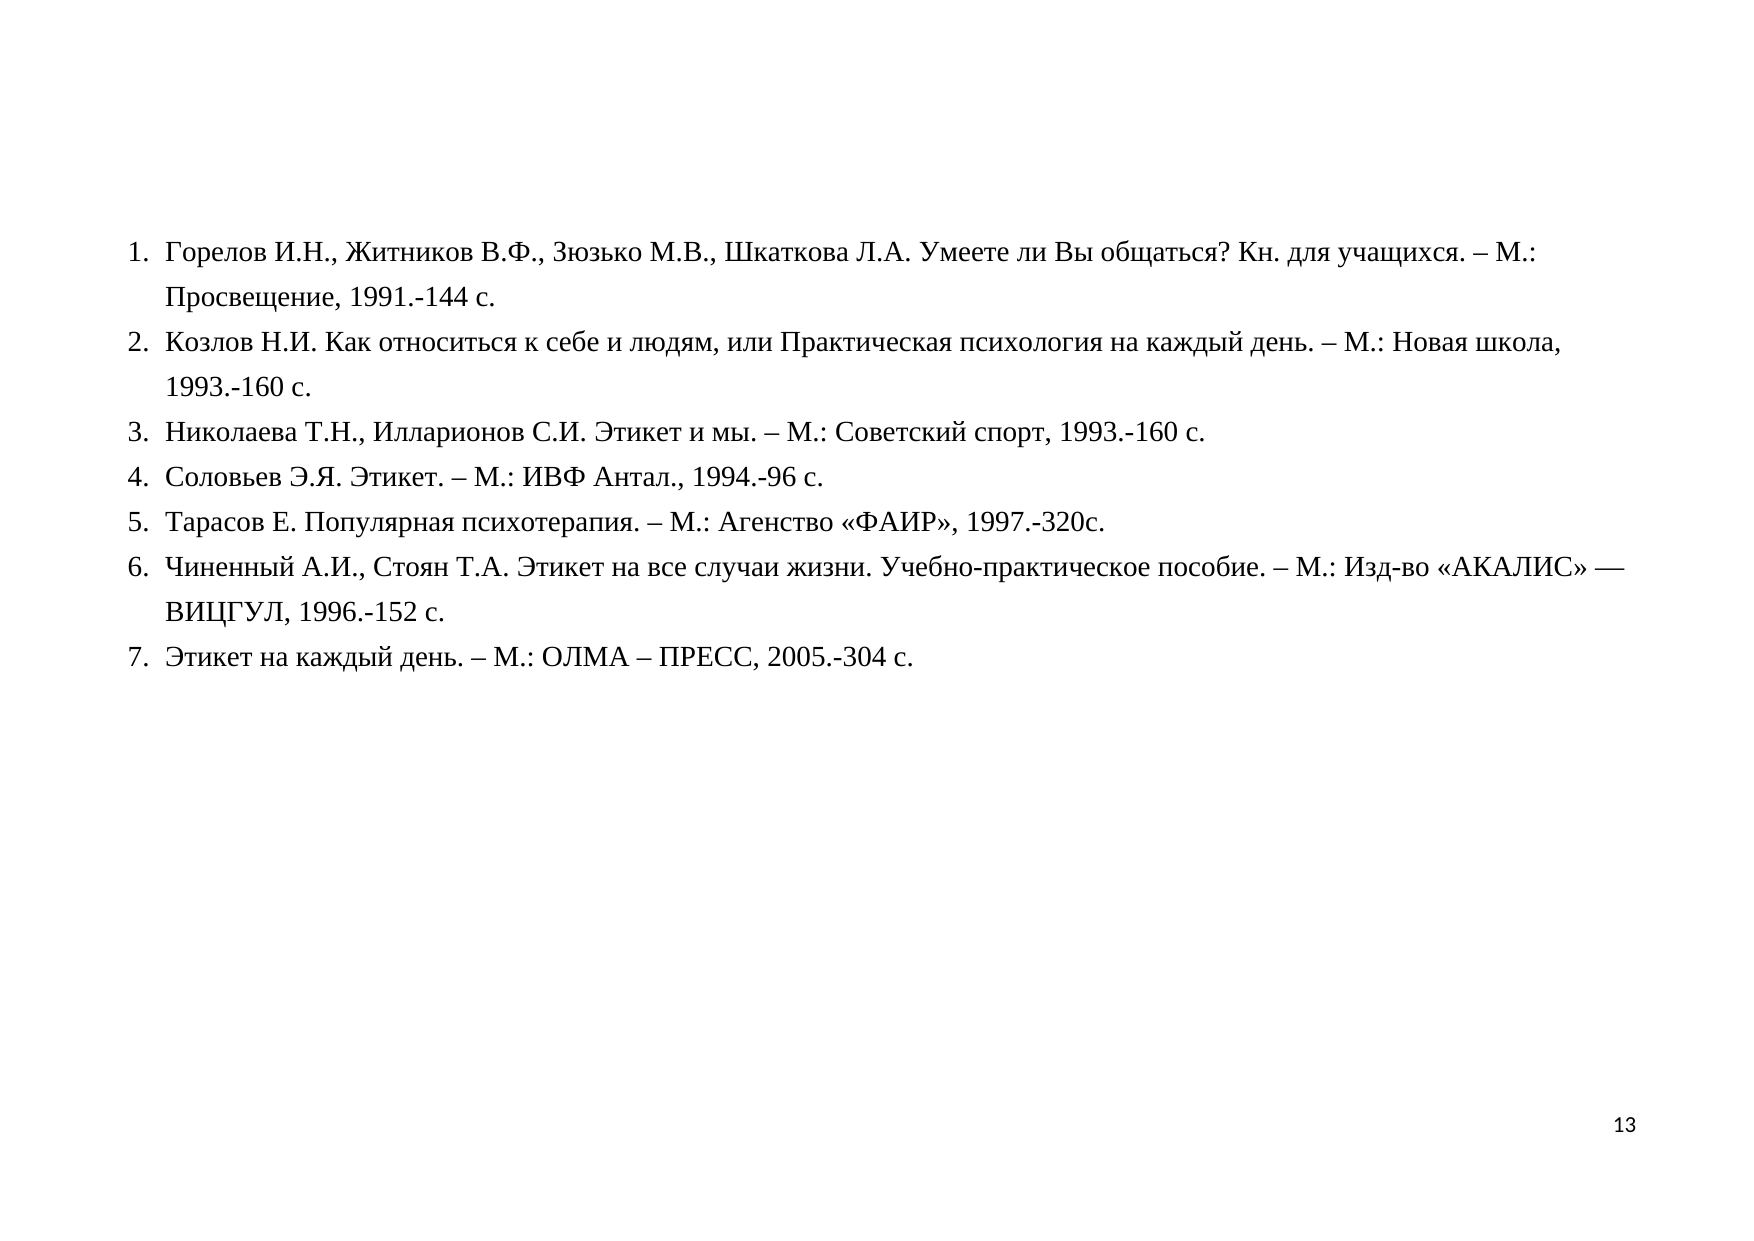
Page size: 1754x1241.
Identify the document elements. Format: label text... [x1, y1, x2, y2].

list Николаева Т.Н., Илларионов С.И. Этикет и мы. – М.: Советский спорт, 1993.-160 с. [127, 402, 1636, 447]
list Этикет на каждый день. – М.: ОЛМА – ПРЕСС, 2005.-304 с. [127, 627, 1636, 672]
list Горелов И.Н., Житников В.Ф., Зюзько М.В., Шкаткова Л.А. Умеете ли Вы общаться? Кн. для учащихся. – М.: Просвещение, 1991.-144 с. [127, 222, 1636, 312]
list Соловьев Э.Я. Этикет. – М.: ИВФ Антал., 1994.-96 с. [127, 447, 1636, 492]
list Тарасов Е. Популярная психотерапия. – М.: Агенство «ФАИР», 1997.-320с. [127, 492, 1636, 537]
list Козлов Н.И. Как относиться к себе и людям, или Практическая психология на каждый день. – М.: Новая школа, 1993.-160 с. [127, 312, 1636, 402]
list Чиненный А.И., Стоян Т.А. Этикет на все случаи жизни. Учебно-практическое пособие. – М.: Изд-во «АКАЛИС» — ВИЦГУЛ, 1996.-152 с. [127, 537, 1636, 627]
